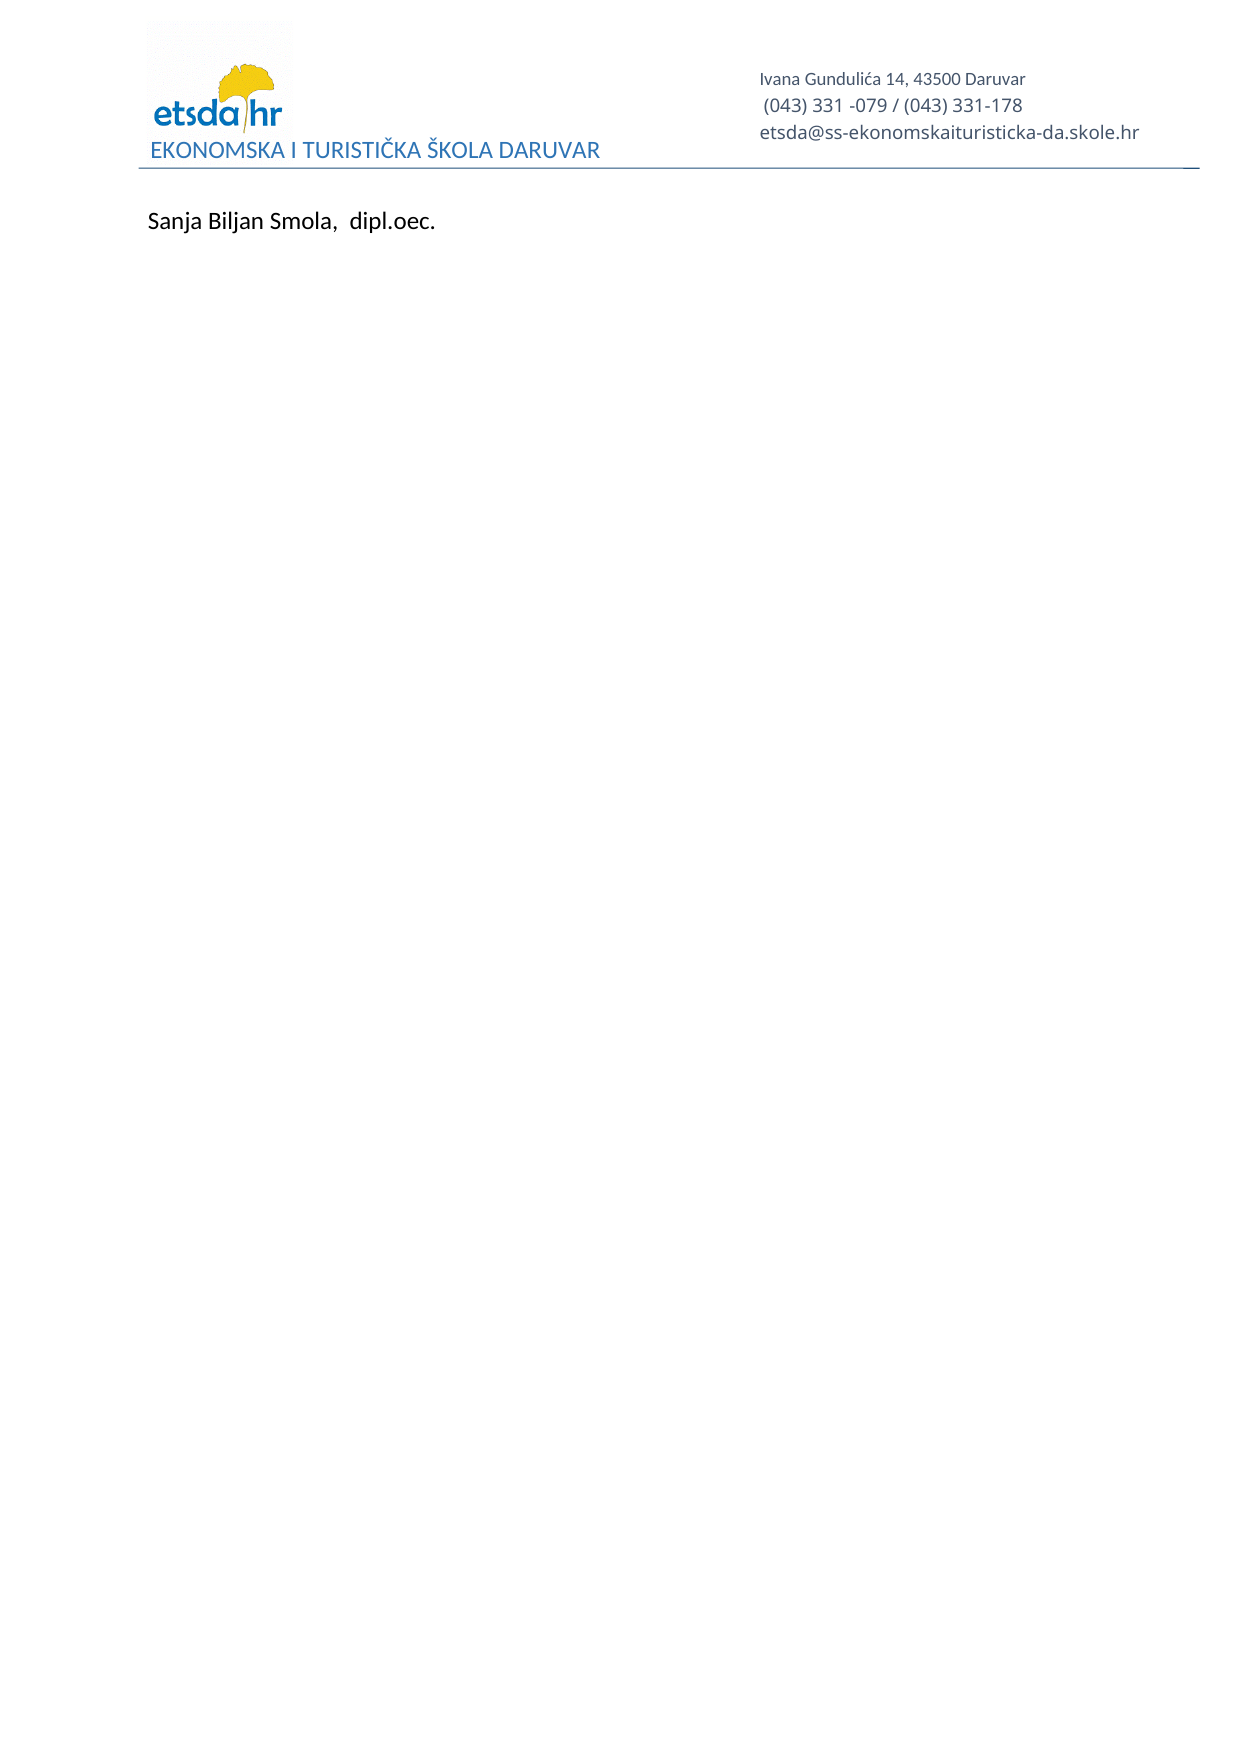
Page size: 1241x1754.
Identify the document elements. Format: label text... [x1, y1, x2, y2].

text Sanja Biljan Smola, dipl.oec. [148, 174, 1092, 235]
picture [145, 16, 294, 165]
